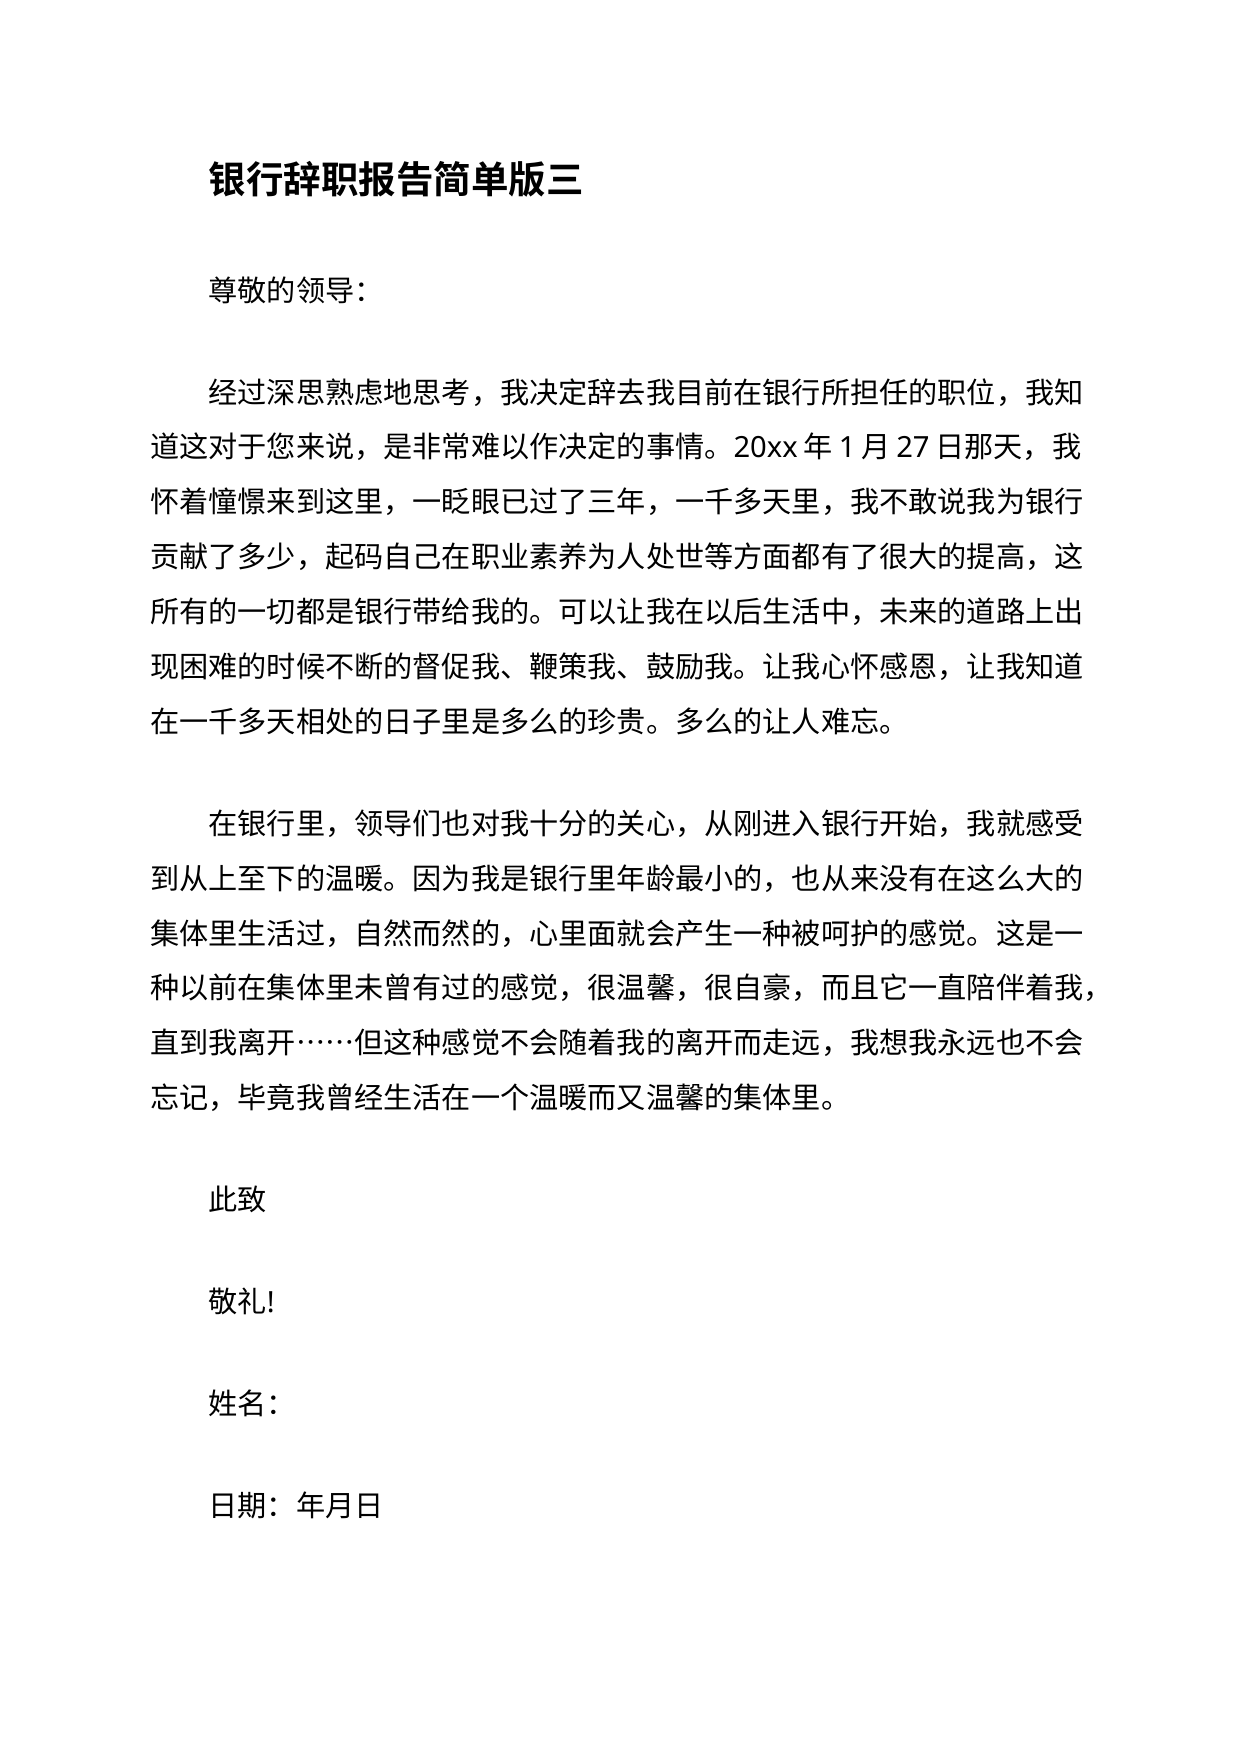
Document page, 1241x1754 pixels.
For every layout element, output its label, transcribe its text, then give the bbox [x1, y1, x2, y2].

text 此致 [150, 1177, 1090, 1219]
text 姓名： [150, 1380, 1090, 1423]
text 在银行里，领导们也对我十分的关心，从刚进入银行开始，我就感受到从上至下的温暖。因为我是银行里年龄最小的，也从来没有在这么大的集体里生活过，自然而然的，心里面就会产生一种被呵护的感觉。这是一种以前在集体里未曾有过的感觉，很温馨，很自豪，而且它一直陪伴着我，直到我离开……但这种感觉不会随着我的离开而走远，我想我永远也不会忘记，毕竟我曾经生活在一个温暖而又温馨的集体里。 [150, 800, 1090, 1117]
text 银行辞职报告简单版三 [150, 150, 1090, 204]
text 日期：年月日 [150, 1482, 1090, 1524]
text 尊敬的领导： [150, 267, 1090, 310]
text 经过深思熟虑地思考，我决定辞去我目前在银行所担任的职位，我知道这对于您来说，是非常难以作决定的事情。20xx年1月27日那天，我怀着憧憬来到这里，一眨眼已过了三年，一千多天里，我不敢说我为银行贡献了多少，起码自己在职业素养为人处世等方面都有了很大的提高，这所有的一切都是银行带给我的。可以让我在以后生活中，未来的道路上出现困难的时候不断的督促我、鞭策我、鼓励我。让我心怀感恩，让我知道在一千多天相处的日子里是多么的珍贵。多么的让人难忘。 [150, 369, 1090, 741]
text 敬礼! [150, 1278, 1090, 1321]
